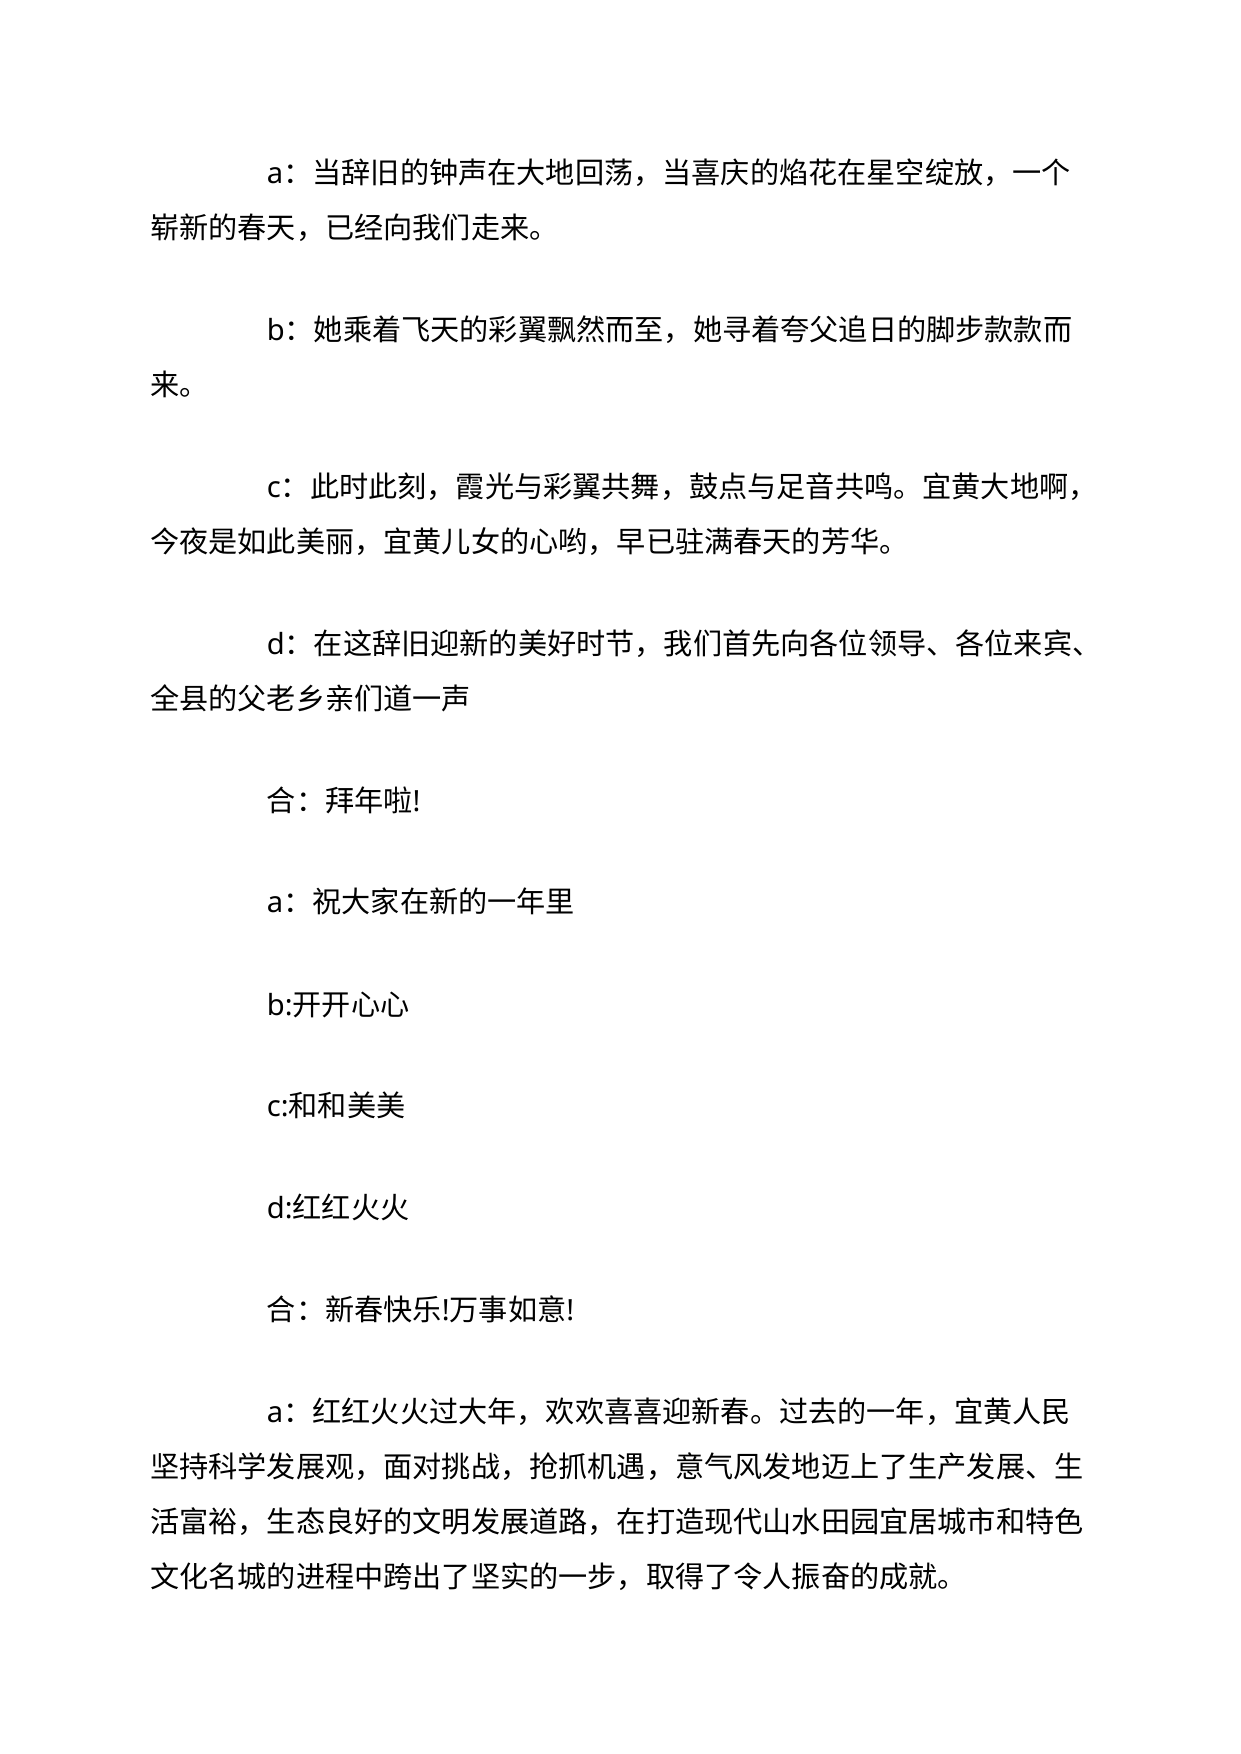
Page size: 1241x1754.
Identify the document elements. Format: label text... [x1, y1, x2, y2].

text c:和和美美 [150, 1083, 1090, 1125]
text 合：新春快乐!万事如意! [150, 1287, 1090, 1329]
text d：在这辞旧迎新的美好时节，我们首先向各位领导、各位来宾、全县的父老乡亲们道一声 [150, 620, 1090, 718]
text b:开开心心 [150, 981, 1090, 1023]
text a：红红火火过大年，欢欢喜喜迎新春。过去的一年，宜黄人民坚持科学发展观，面对挑战，抢抓机遇，意气风发地迈上了生产发展、生活富裕，生态良好的文明发展道路，在打造现代山水田园宜居城市和特色文化名城的进程中跨出了坚实的一步，取得了令人振奋的成就。 [150, 1389, 1090, 1596]
text b：她乘着飞天的彩翼飘然而至，她寻着夸父追日的脚步款款而来。 [150, 307, 1090, 404]
text a：当辞旧的钟声在大地回荡，当喜庆的焰花在星空绽放，一个崭新的春天，已经向我们走来。 [150, 150, 1090, 247]
text d:红红火火 [150, 1185, 1090, 1227]
text c：此时此刻，霞光与彩翼共舞，鼓点与足音共鸣。宜黄大地啊，今夜是如此美丽，宜黄儿女的心哟，早已驻满春天的芳华。 [150, 463, 1090, 561]
text a：祝大家在新的一年里 [150, 879, 1090, 921]
text 合：拜年啦! [150, 777, 1090, 819]
